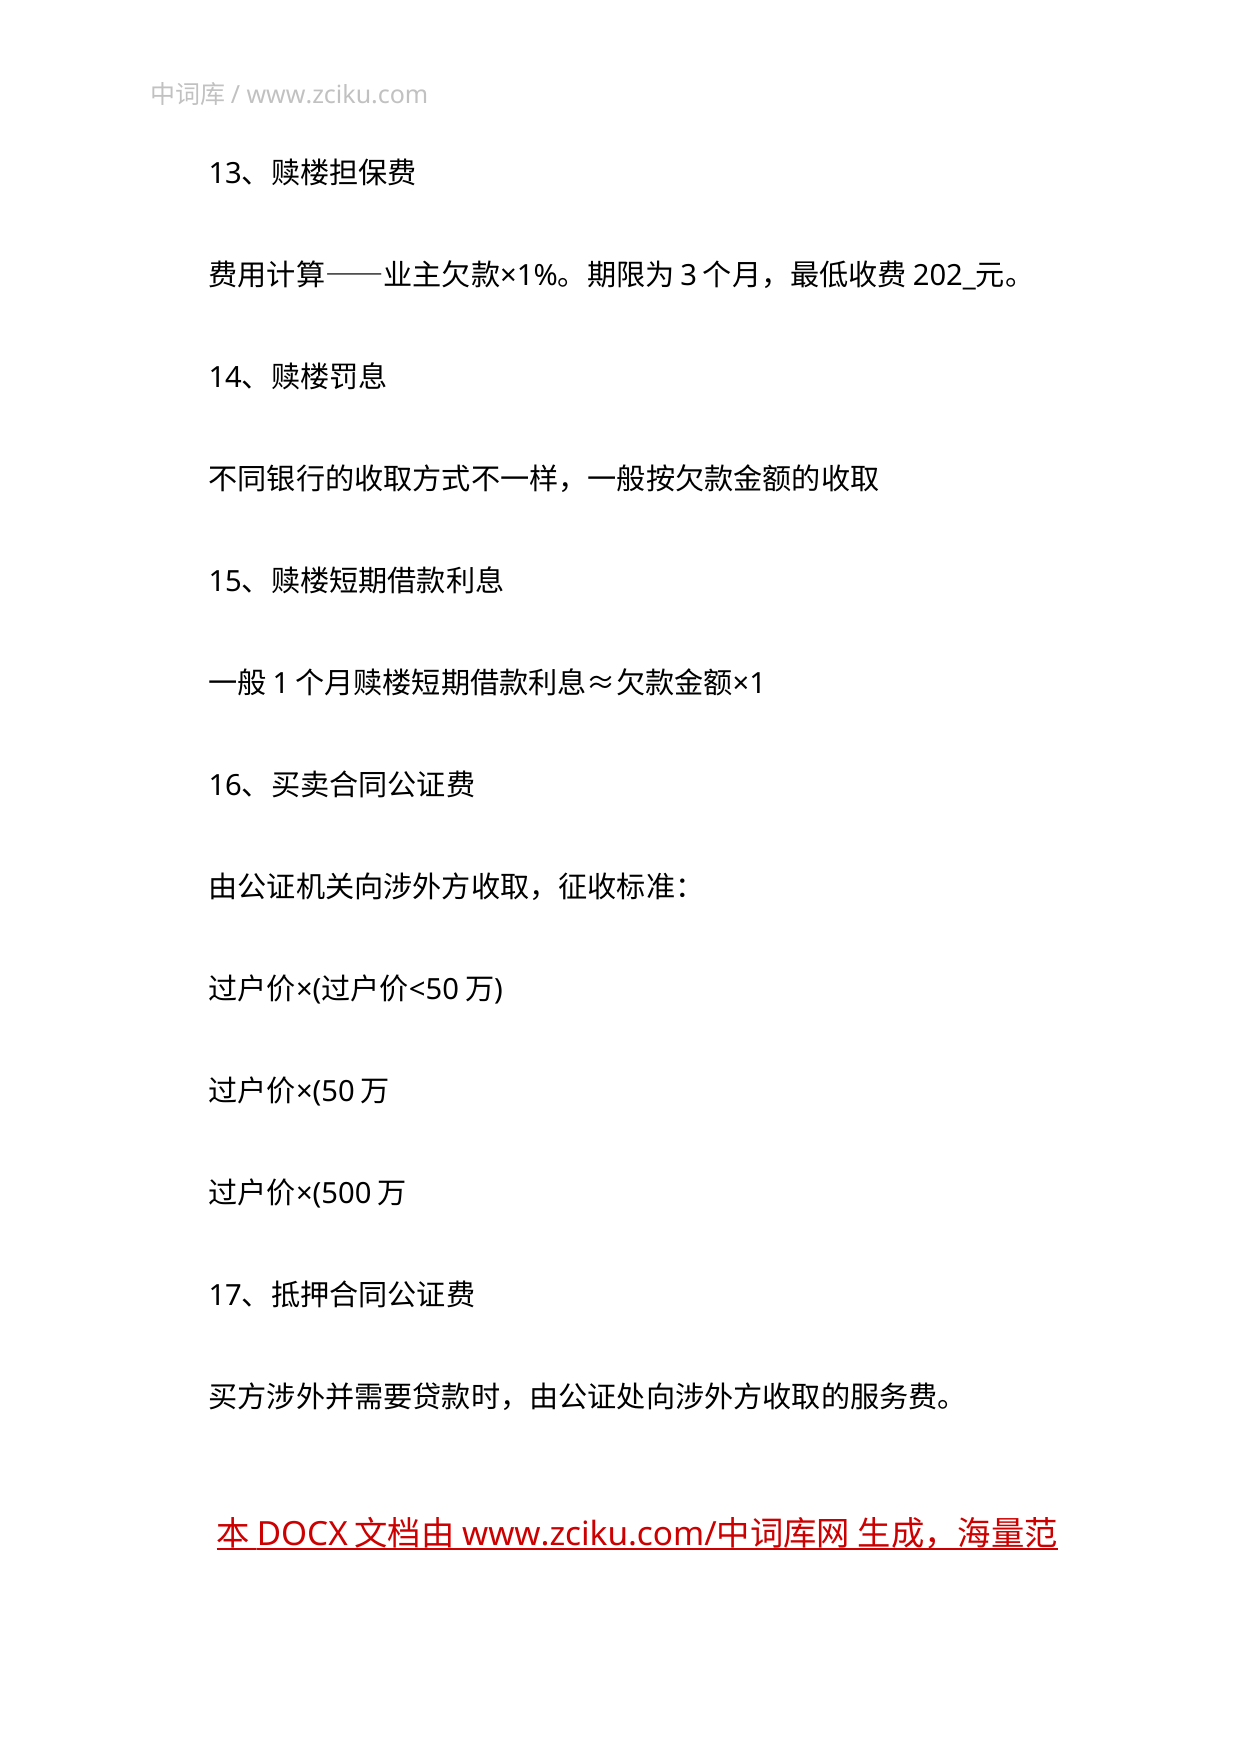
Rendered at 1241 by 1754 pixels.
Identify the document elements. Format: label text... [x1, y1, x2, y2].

text 一般1个月赎楼短期借款利息≈欠款金额×1 [150, 660, 1090, 702]
text 买方涉外并需要贷款时，由公证处向涉外方收取的服务费。 [150, 1373, 1090, 1416]
text 17、抵押合同公证费 [150, 1271, 1090, 1314]
text 16、买卖合同公证费 [150, 762, 1090, 804]
text 不同银行的收取方式不一样，一般按欠款金额的收取 [150, 456, 1090, 498]
text 由公证机关向涉外方收取，征收标准： [150, 864, 1090, 906]
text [150, 1506, 1090, 1555]
text 14、赎楼罚息 [150, 354, 1090, 396]
text 过户价×(过户价<50万) [150, 965, 1090, 1008]
text 费用计算——业主欠款×1%。期限为3个月，最低收费202_元。 [150, 252, 1090, 294]
text 15、赎楼短期借款利息 [150, 558, 1090, 600]
text 过户价×(50万 [150, 1067, 1090, 1110]
text 13、赎楼担保费 [150, 150, 1090, 192]
text 过户价×(500万 [150, 1169, 1090, 1212]
